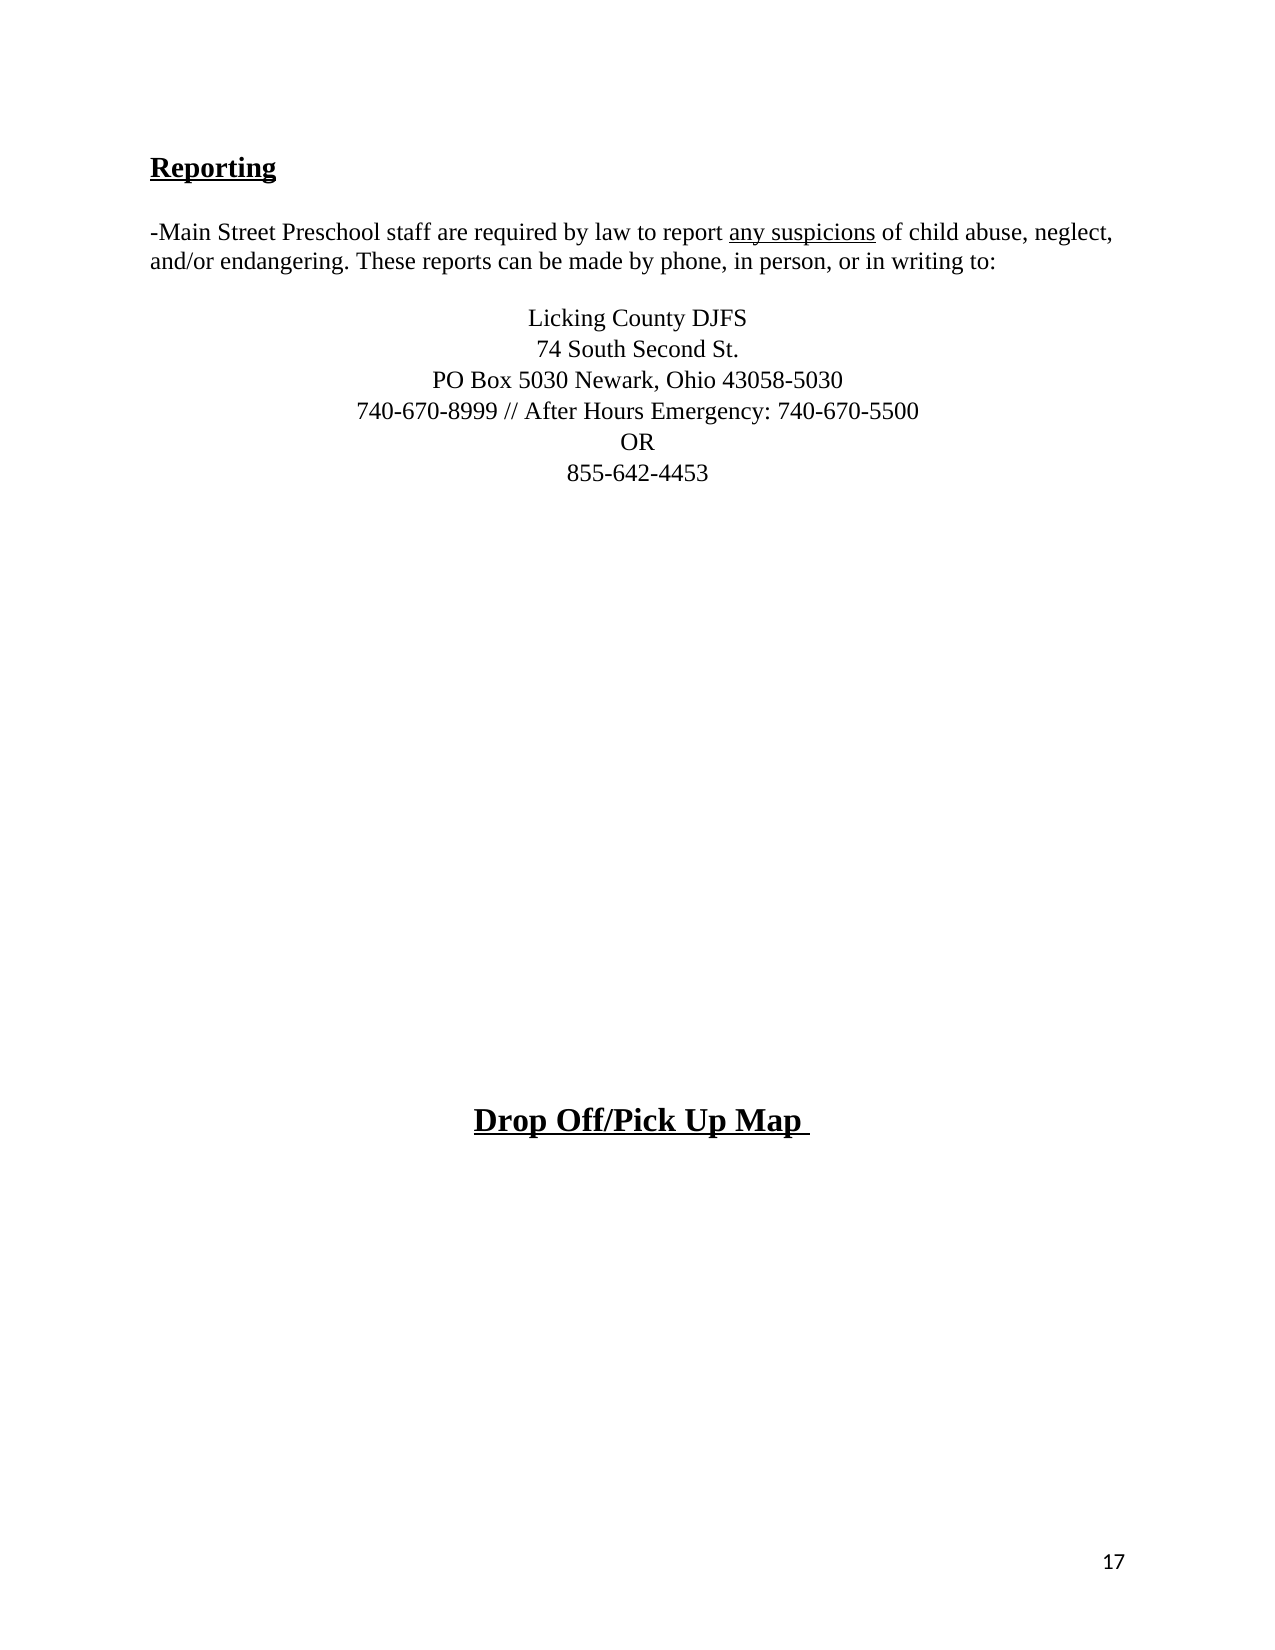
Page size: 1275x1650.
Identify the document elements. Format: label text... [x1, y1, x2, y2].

text PO Box 5030 Newark, Ohio 43058-5030 [150, 365, 1125, 394]
text Reporting [150, 150, 1125, 183]
text Licking County DJFS [150, 303, 1125, 332]
text -Main Street Preschool staff are required by law to report any suspicions of child abuse, neglect, and/or endangering. These reports can be made by phone, in person, or in writing to: [150, 217, 1125, 274]
text OR [150, 427, 1125, 456]
text Drop Off/Pick Up Map [150, 1100, 1125, 1138]
text 74 South Second St. [150, 334, 1125, 363]
text 855-642-4453 [150, 458, 1125, 487]
text 740-670-8999 // After Hours Emergency: 740-670-5500 [150, 396, 1125, 425]
